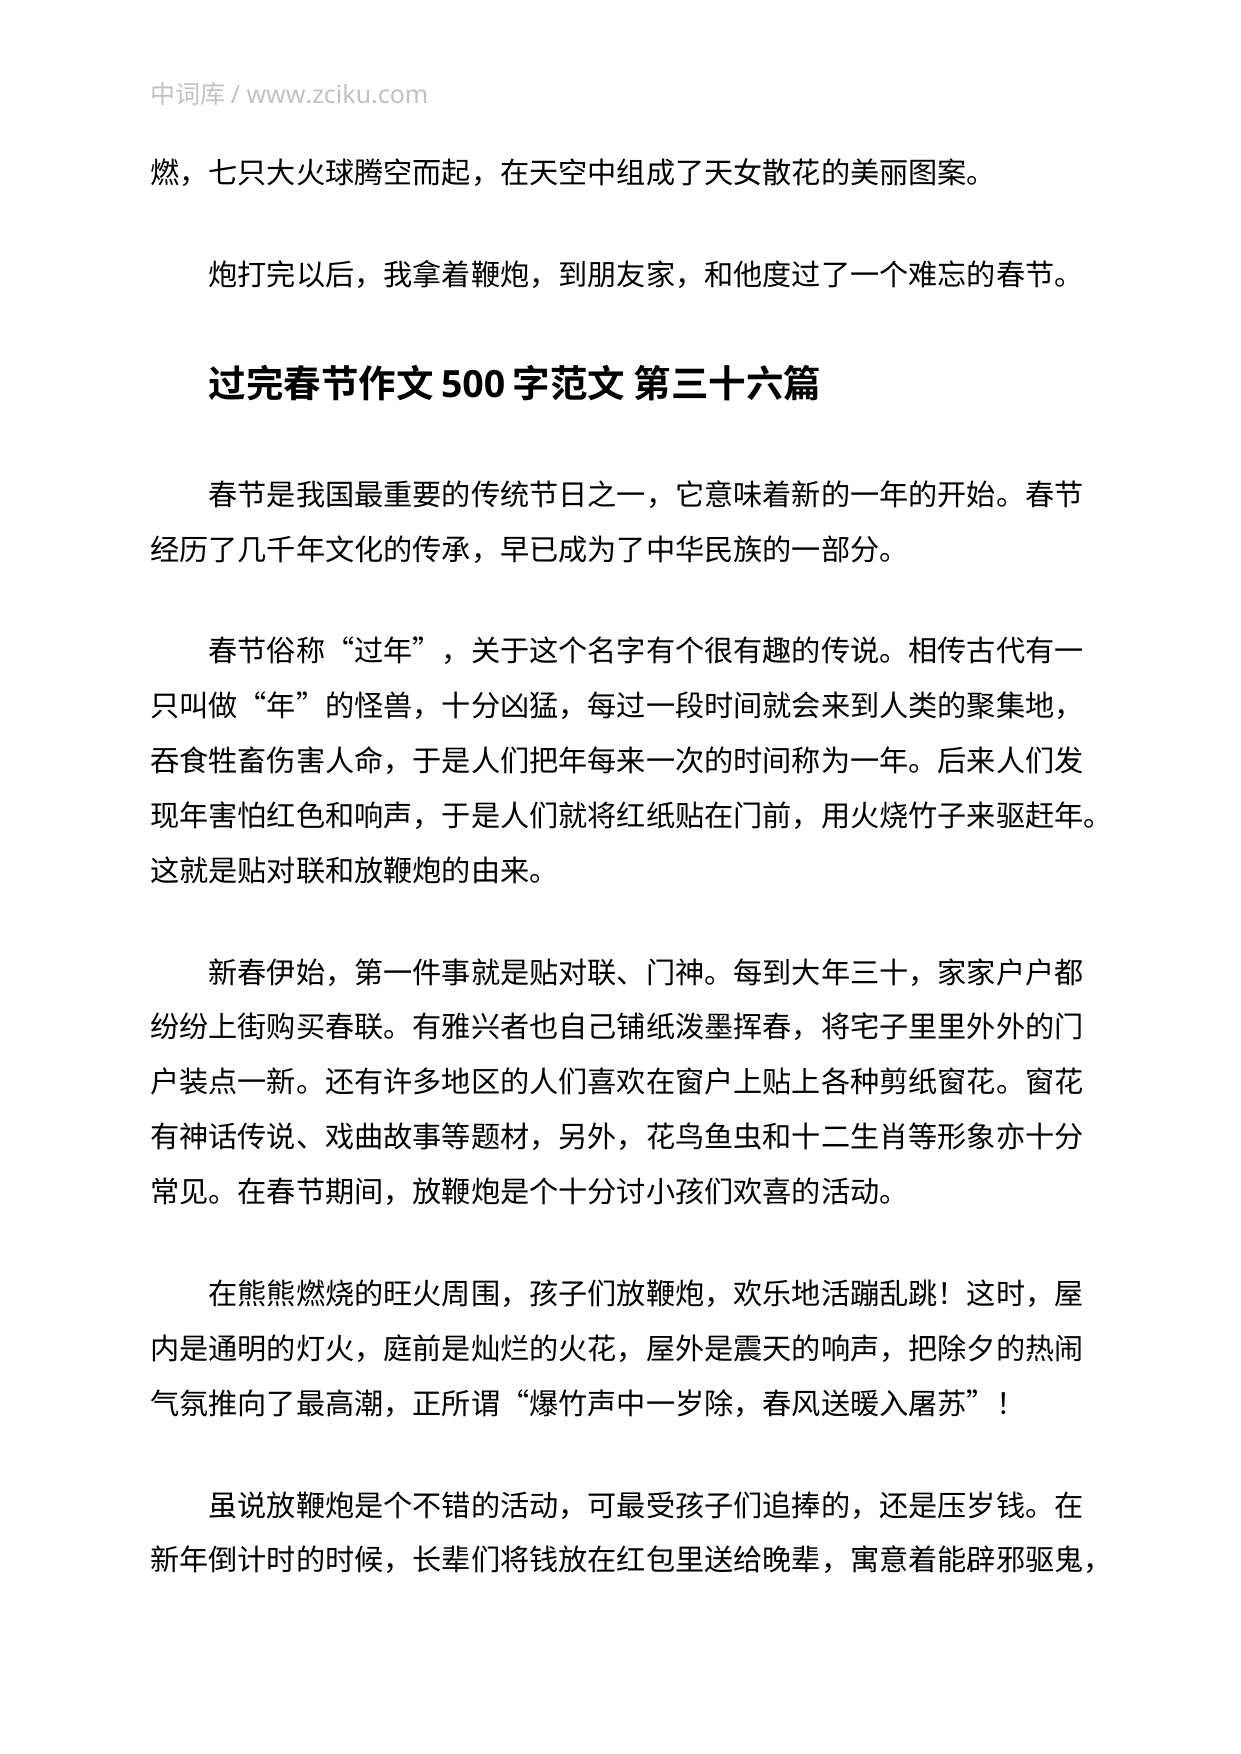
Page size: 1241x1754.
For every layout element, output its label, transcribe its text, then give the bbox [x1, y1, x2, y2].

text 新春伊始，第一件事就是贴对联、门神。每到大年三十，家家户户都纷纷上街购买春联。有雅兴者也自己铺纸泼墨挥春，将宅子里里外外的门户装点一新。还有许多地区的人们喜欢在窗户上贴上各种剪纸窗花。窗花有神话传说、戏曲故事等题材，另外，花鸟鱼虫和十二生肖等形象亦十分常见。在春节期间，放鞭炮是个十分讨小孩们欢喜的活动。 [150, 949, 1090, 1211]
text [150, 150, 1090, 192]
text 春节俗称“过年”，关于这个名字有个很有趣的传说。相传古代有一只叫做“年”的怪兽，十分凶猛，每过一段时间就会来到人类的聚集地，吞食牲畜伤害人命，于是人们把年每来一次的时间称为一年。后来人们发现年害怕红色和响声，于是人们就将红纸贴在门前，用火烧竹子来驱赶年。这就是贴对联和放鞭炮的由来。 [150, 628, 1090, 890]
text 炮打完以后，我拿着鞭炮，到朋友家，和他度过了一个难忘的春节。 [150, 252, 1090, 294]
text 在熊熊燃烧的旺火周围，孩子们放鞭炮，欢乐地活蹦乱跳！这时，屋内是通明的灯火，庭前是灿烂的火花，屋外是震天的响声，把除夕的热闹气氛推向了最高潮，正所谓“爆竹声中一岁除，春风送暖入屠苏”！ [150, 1271, 1090, 1423]
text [150, 1482, 1090, 1579]
text 过完春节作文500字范文 第三十六篇 [150, 353, 1090, 408]
text 春节是我国最重要的传统节日之一，它意味着新的一年的开始。春节经历了几千年文化的传承，早已成为了中华民族的一部分。 [150, 471, 1090, 568]
